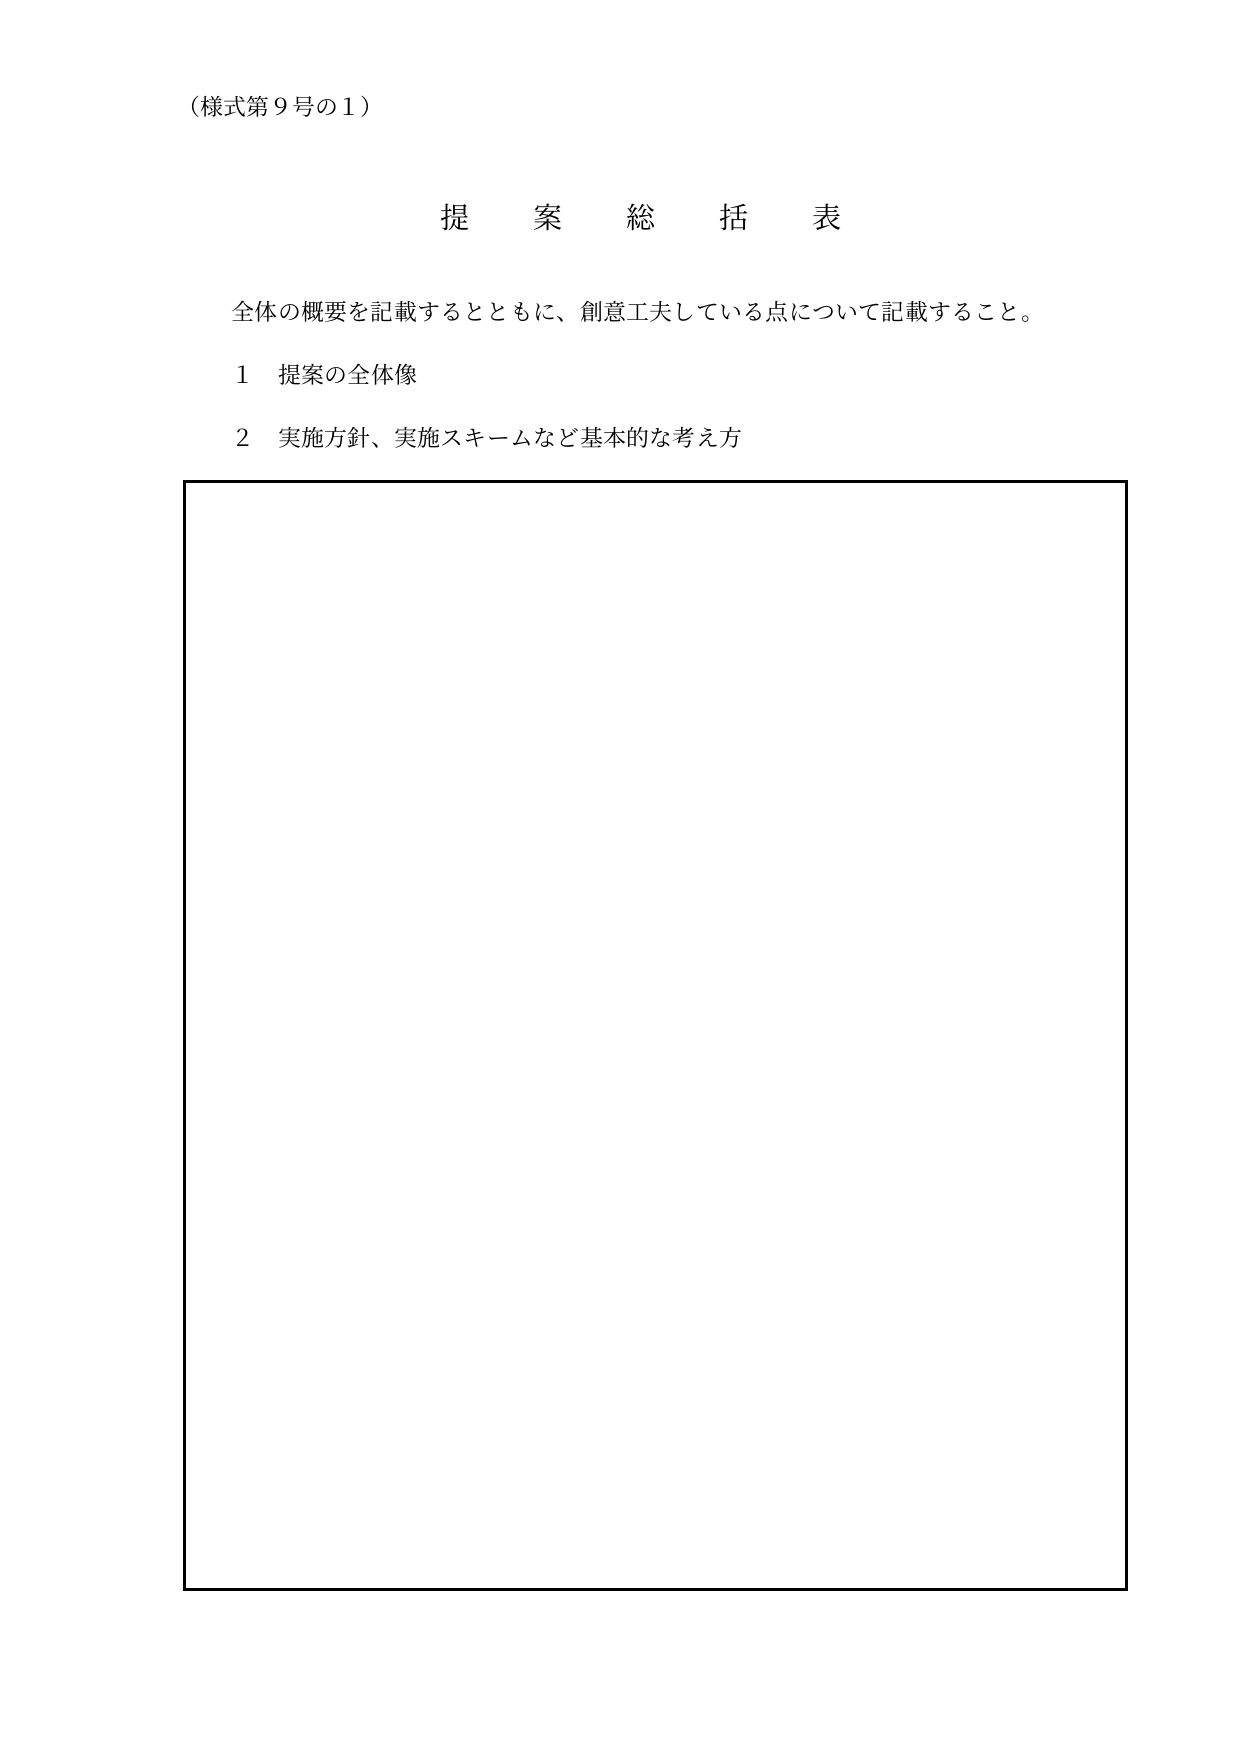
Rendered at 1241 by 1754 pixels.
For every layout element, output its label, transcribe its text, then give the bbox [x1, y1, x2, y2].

text 提 案 総 括 表 [185, 185, 1114, 248]
text ２ 実施方針、実施スキームなど基本的な考え方 [185, 405, 1114, 468]
text 全体の概要を記載するとともに、創意工夫している点について記載すること。 [185, 279, 1114, 342]
text １ 提案の全体像 [185, 342, 1114, 405]
